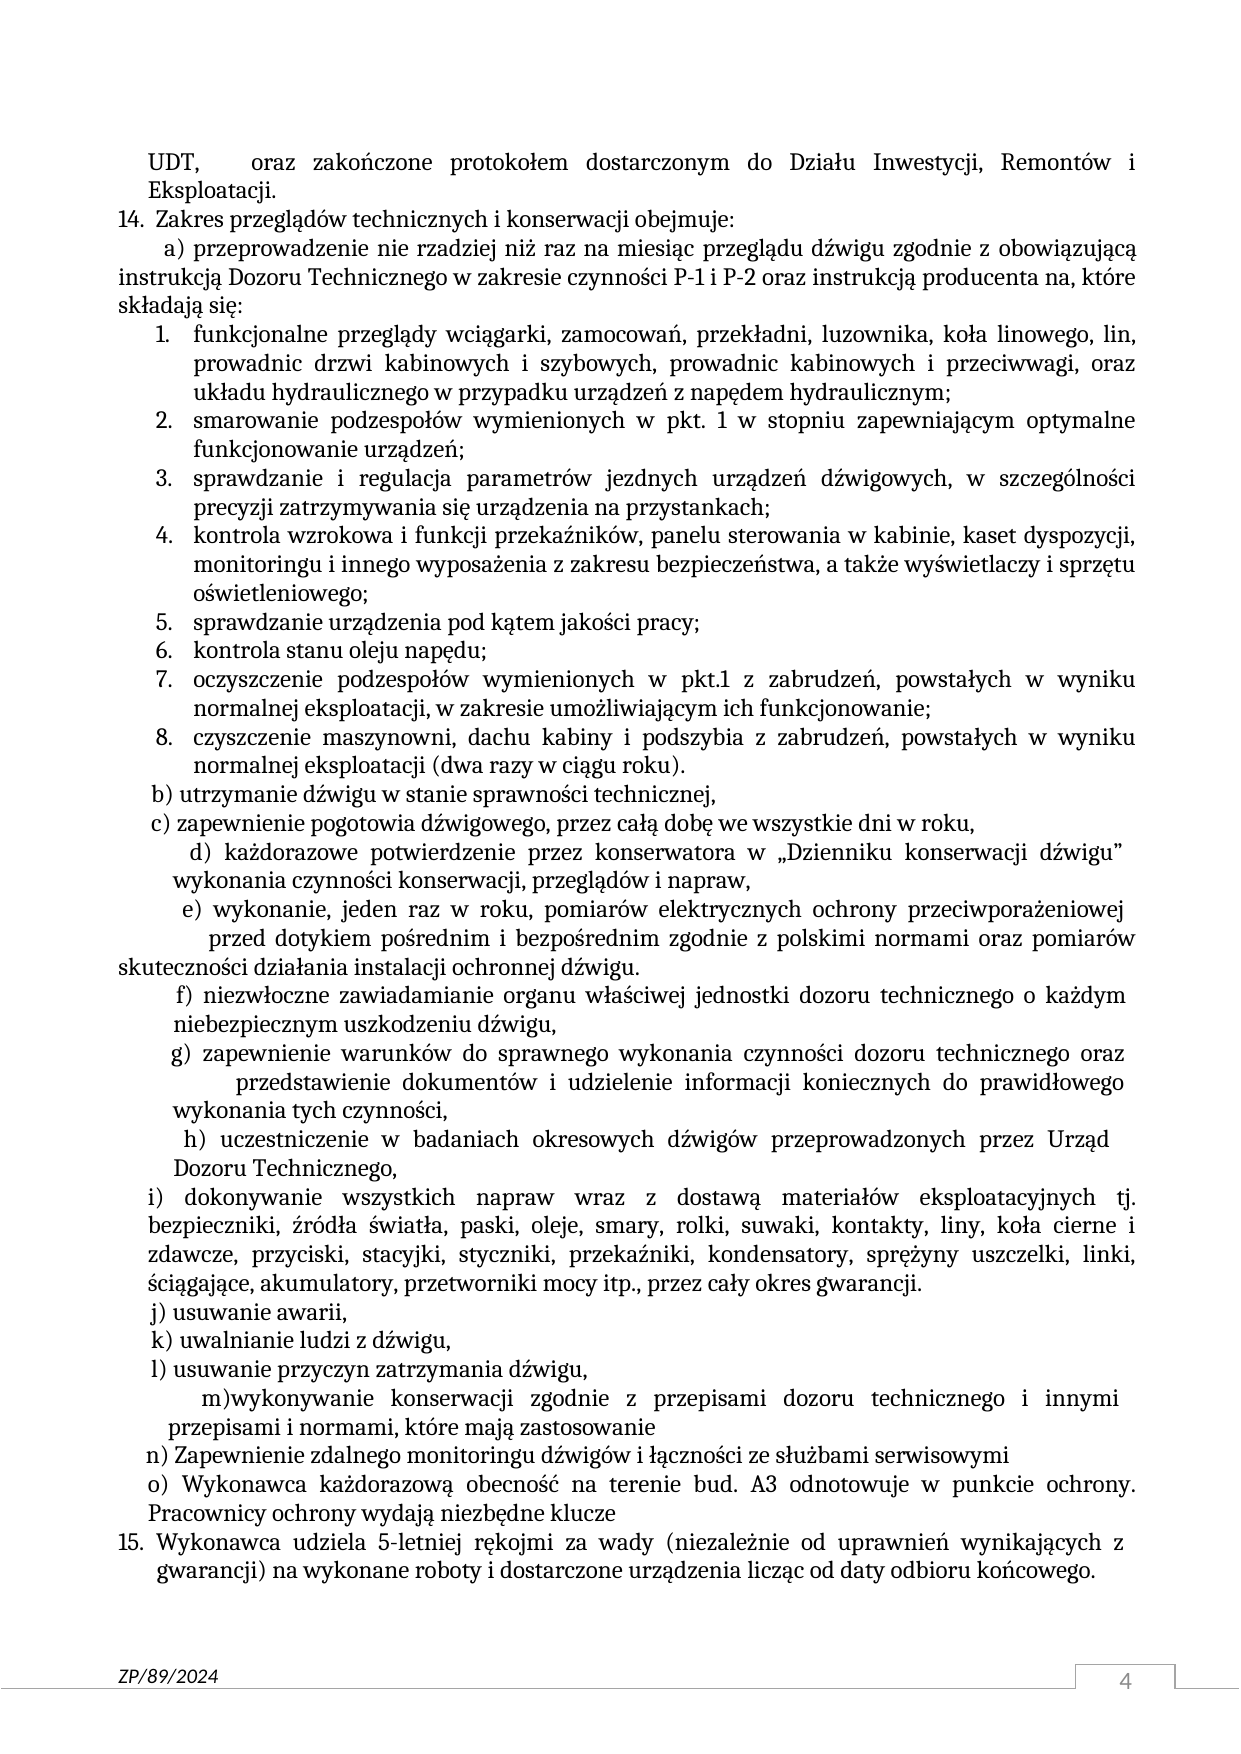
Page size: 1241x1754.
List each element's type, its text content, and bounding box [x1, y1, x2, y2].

list kontrola stanu oleju napędu; [156, 636, 1137, 665]
list funkcjonalne przeglądy wciągarki, zamocowań, przekładni, luzownika, koła linowego, lin, prowadnic drzwi kabinowych i szybowych, prowadnic kabinowych i przeciwwagi, oraz układu hydraulicznego w przypadku urządzeń z napędem hydraulicznym; [156, 320, 1137, 406]
list sprawdzanie urządzenia pod kątem jakości pracy; [156, 608, 1137, 636]
text a) przeprowadzenie nie rzadziej niż raz na miesiąc przeglądu dźwigu zgodnie z obowiązującą instrukcją Dozoru Technicznego w zakresie czynności P-1 i P-2 oraz instrukcją producenta na, które składają się: [118, 234, 1137, 320]
text b) utrzymanie dźwigu w stanie sprawności technicznej, [118, 780, 1137, 809]
text k) uwalnianie ludzi z dźwigu, [118, 1326, 1137, 1355]
text 15. Wykonawca udziela 5-letniej rękojmi za wady (niezależnie od uprawnień wynikających z gwarancji) na wykonane roboty i dostarczone urządzenia licząc od daty odbioru końcowego. [118, 1528, 1137, 1585]
text n) Zapewnienie zdalnego monitoringu dźwigów i łączności ze służbami serwisowymi [118, 1441, 1137, 1470]
text d) każdorazowe potwierdzenie przez konserwatora w „Dzienniku konserwacji dźwigu” wykonania czynności konserwacji, przeglądów i napraw, [118, 838, 1137, 895]
text j) usuwanie awarii, [118, 1298, 1137, 1326]
text e) wykonanie, jeden raz w roku, pomiarów elektrycznych ochrony przeciwporażeniowej przed dotykiem pośrednim i bezpośrednim zgodnie z polskimi normami oraz pomiarów skuteczności działania instalacji ochronnej dźwigu. [118, 895, 1137, 981]
text m)wykonywanie konserwacji zgodnie z przepisami dozoru technicznego i innymi przepisami i normami, które mają zastosowanie [118, 1384, 1137, 1441]
text i) dokonywanie wszystkich napraw wraz z dostawą materiałów eksploatacyjnych tj. bezpieczniki, źródła światła, paski, oleje, smary, rolki, suwaki, kontakty, liny, koła cierne i zdawcze, przyciski, stacyjki, styczniki, przekaźniki, kondensatory, sprężyny uszczelki, linki, ściągające, akumulatory, przetworniki mocy itp., przez cały okres gwarancji. [148, 1183, 1137, 1298]
list smarowanie podzespołów wymienionych w pkt. 1 w stopniu zapewniającym optymalne funkcjonowanie urządzeń; [156, 406, 1137, 464]
text g) zapewnienie warunków do sprawnego wykonania czynności dozoru technicznego oraz przedstawienie dokumentów i udzielenie informacji koniecznych do prawidłowego wykonania tych czynności, [118, 1039, 1137, 1125]
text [118, 148, 1137, 205]
list kontrola wzrokowa i funkcji przekaźników, panelu sterowania w kabinie, kaset dyspozycji, monitoringu i innego wyposażenia z zakresu bezpieczeństwa, a także wyświetlaczy i sprzętu oświetleniowego; [156, 521, 1137, 608]
text o) Wykonawca każdorazową obecność na terenie bud. A3 odnotowuje w punkcie ochrony. Pracownicy ochrony wydają niezbędne klucze [148, 1470, 1137, 1528]
list sprawdzanie i regulacja parametrów jezdnych urządzeń dźwigowych, w szczególności precyzji zatrzymywania się urządzenia na przystankach; [156, 464, 1137, 521]
text l) usuwanie przyczyn zatrzymania dźwigu, [118, 1355, 1137, 1384]
list oczyszczenie podzespołów wymienionych w pkt.1 z zabrudzeń, powstałych w wyniku normalnej eksploatacji, w zakresie umożliwiającym ich funkcjonowanie; [156, 665, 1137, 723]
text f) niezwłoczne zawiadamianie organu właściwej jednostki dozoru technicznego o każdym niebezpiecznym uszkodzeniu dźwigu, [118, 981, 1137, 1039]
list czyszczenie maszynowni, dachu kabiny i podszybia z zabrudzeń, powstałych w wyniku normalnej eksploatacji (dwa razy w ciągu roku). [156, 723, 1137, 780]
text c) zapewnienie pogotowia dźwigowego, przez całą dobę we wszystkie dni w roku, [118, 809, 1137, 838]
text h) uczestniczenie w badaniach okresowych dźwigów przeprowadzonych przez Urząd Dozoru Technicznego, [118, 1125, 1137, 1183]
text 14. Zakres przeglądów technicznych i konserwacji obejmuje: [118, 205, 1137, 234]
